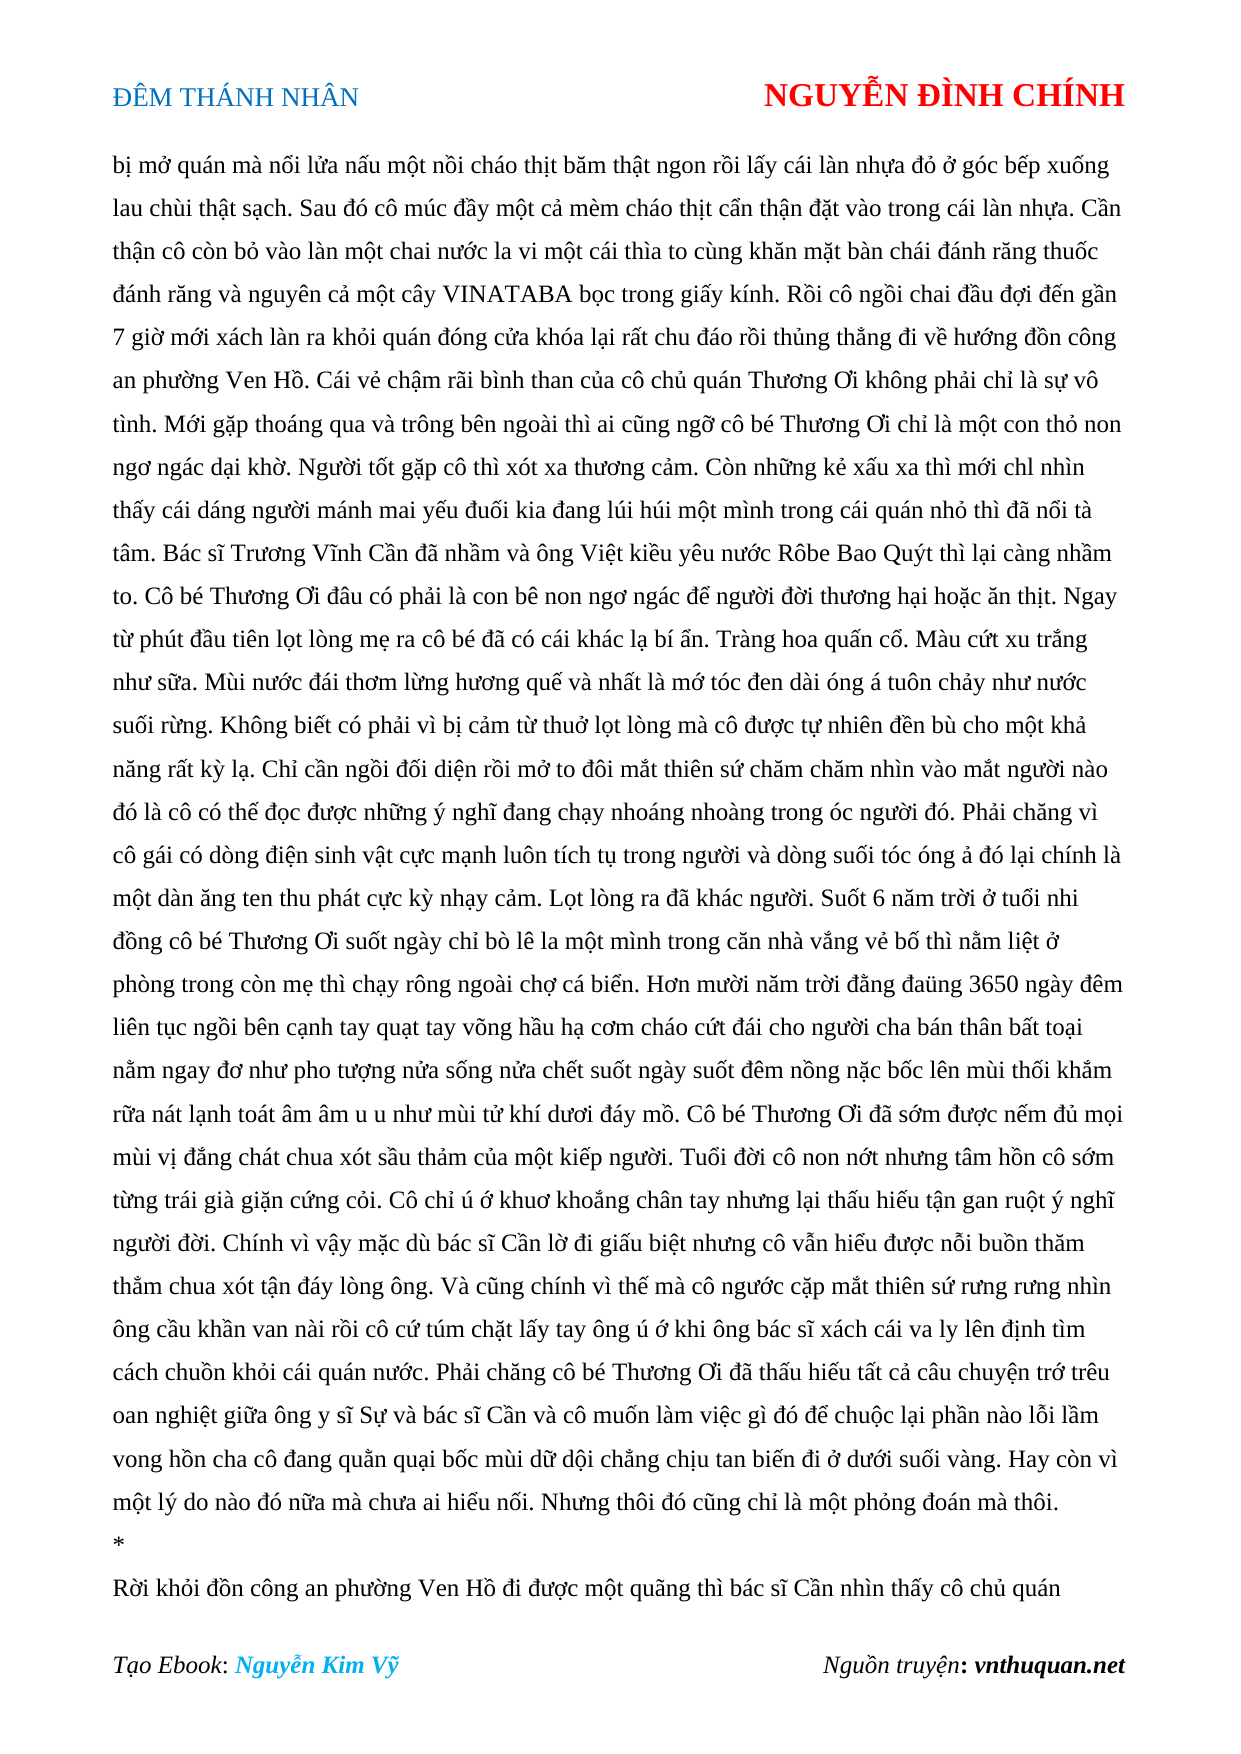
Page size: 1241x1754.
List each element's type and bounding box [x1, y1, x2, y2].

text [112, 150, 1128, 1602]
